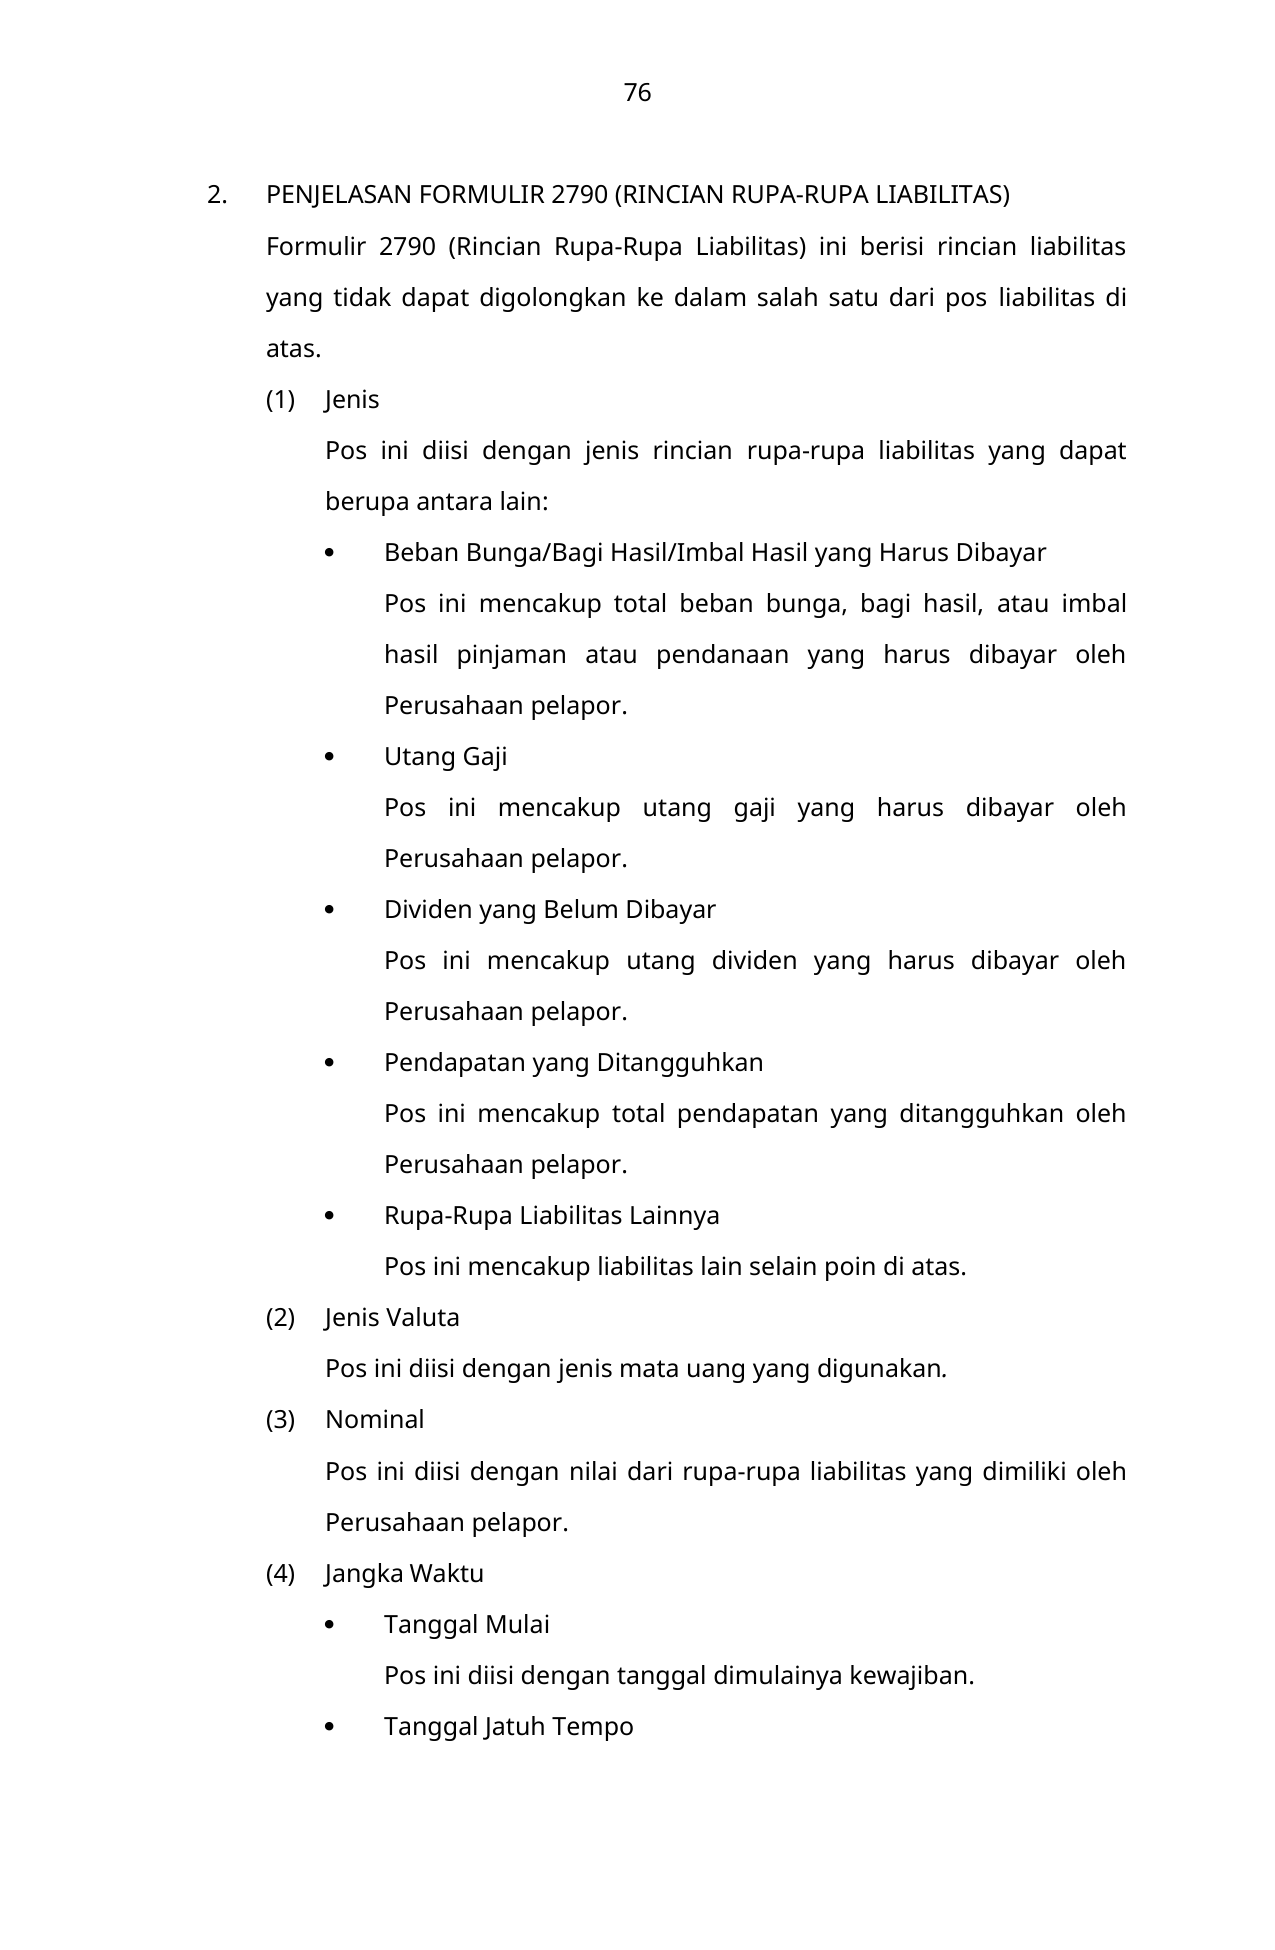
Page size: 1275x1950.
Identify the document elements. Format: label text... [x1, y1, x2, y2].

list Utang Gaji [325, 739, 1127, 773]
list Jangka Waktu [266, 1555, 1127, 1589]
text Pos ini diisi dengan nilai dari rupa-rupa liabilitas yang dimiliki oleh Perusahaan pelapor. [325, 1453, 1127, 1538]
list Pos ini mencakup utang dividen yang harus dibayar oleh Perusahaan pelapor. [384, 943, 1127, 1028]
list Rupa-Rupa Liabilitas Lainnya [325, 1198, 1127, 1232]
list Jenis [266, 381, 1127, 415]
list Dividen yang Belum Dibayar [325, 892, 1127, 926]
list Pos ini mencakup utang gaji yang harus dibayar oleh Perusahaan pelapor. [384, 790, 1127, 875]
list PENJELASAN FORMULIR 2790 (RINCIAN RUPA-RUPA LIABILITAS) [207, 177, 1127, 211]
list Nominal [266, 1402, 1127, 1436]
list Tanggal Mulai [325, 1606, 1127, 1640]
list Formulir 2790 (Rincian Rupa-Rupa Liabilitas) ini berisi rincian liabilitas yang tidak dapat digolongkan ke dalam salah satu dari pos liabilitas di atas. [266, 228, 1127, 364]
text Pos ini diisi dengan jenis rincian rupa-rupa liabilitas yang dapat berupa antara lain: [325, 432, 1127, 517]
text Pos ini diisi dengan jenis mata uang yang digunakan. [310, 1351, 1127, 1385]
list Pos ini mencakup total beban bunga, bagi hasil, atau imbal hasil pinjaman atau pendanaan yang harus dibayar oleh Perusahaan pelapor. [384, 586, 1127, 722]
list Beban Bunga/Bagi Hasil/Imbal Hasil yang Harus Dibayar [325, 534, 1127, 568]
text Pos ini diisi dengan tanggal dimulainya kewajiban. [384, 1657, 1127, 1691]
list Jenis Valuta [266, 1300, 1127, 1334]
list Pos ini mencakup total pendapatan yang ditangguhkan oleh Perusahaan pelapor. [384, 1096, 1127, 1181]
list Tanggal Jatuh Tempo [325, 1708, 1127, 1742]
list Pos ini mencakup liabilitas lain selain poin di atas. [384, 1249, 1127, 1283]
list Pendapatan yang Ditangguhkan [325, 1045, 1127, 1079]
